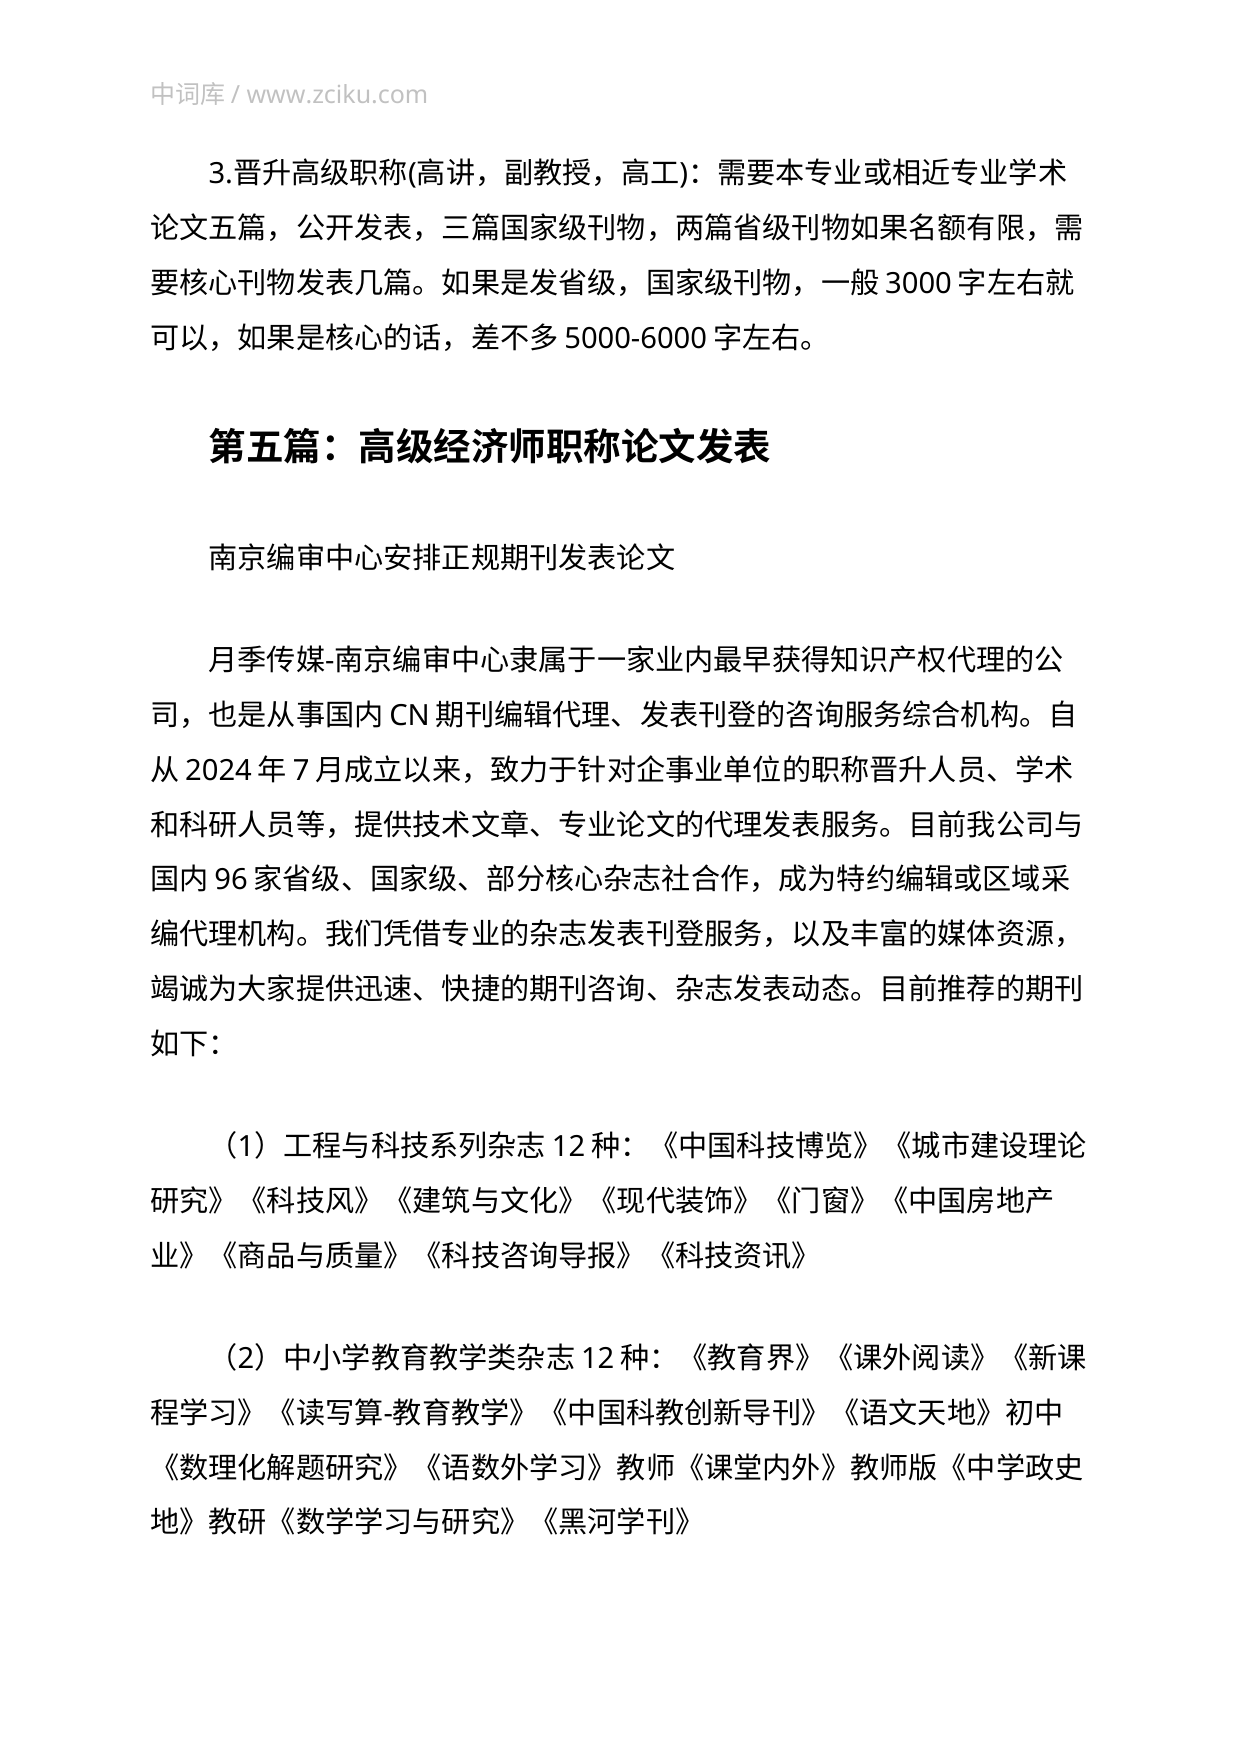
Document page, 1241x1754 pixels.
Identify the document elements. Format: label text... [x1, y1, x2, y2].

text （1）工程与科技系列杂志12种：《中国科技博览》《城市建设理论研究》《科技风》《建筑与文化》《现代装饰》《门窗》《中国房地产业》《商品与质量》《科技咨询导报》《科技资讯》 [150, 1122, 1090, 1275]
text 南京编审中心安排正规期刊发表论文 [150, 534, 1090, 577]
text 月季传媒-南京编审中心隶属于一家业内最早获得知识产权代理的公司，也是从事国内CN期刊编辑代理、发表刊登的咨询服务综合机构。自从2024年7月成立以来，致力于针对企事业单位的职称晋升人员、学术和科研人员等，提供技术文章、专业论文的代理发表服务。目前我公司与国内96家省级、国家级、部分核心杂志社合作，成为特约编辑或区域采编代理机构。我们凭借专业的杂志发表刊登服务，以及丰富的媒体资源，竭诚为大家提供迅速、快捷的期刊咨询、杂志发表动态。目前推荐的期刊如下： [150, 636, 1090, 1063]
text （2）中小学教育教学类杂志12种：《教育界》《课外阅读》《新课程学习》《读写算-教育教学》《中国科教创新导刊》《语文天地》初中《数理化解题研究》《语数外学习》教师《课堂内外》教师版《中学政史地》教研《数学学习与研究》《黑河学刊》 [150, 1334, 1090, 1541]
text 第五篇：高级经济师职称论文发表 [150, 417, 1090, 471]
text 3.晋升高级职称(高讲，副教授，高工)：需要本专业或相近专业学术论文五篇，公开发表，三篇国家级刊物，两篇省级刊物如果名额有限，需要核心刊物发表几篇。如果是发省级，国家级刊物，一般3000字左右就可以，如果是核心的话，差不多5000-6000字左右。 [150, 150, 1090, 357]
